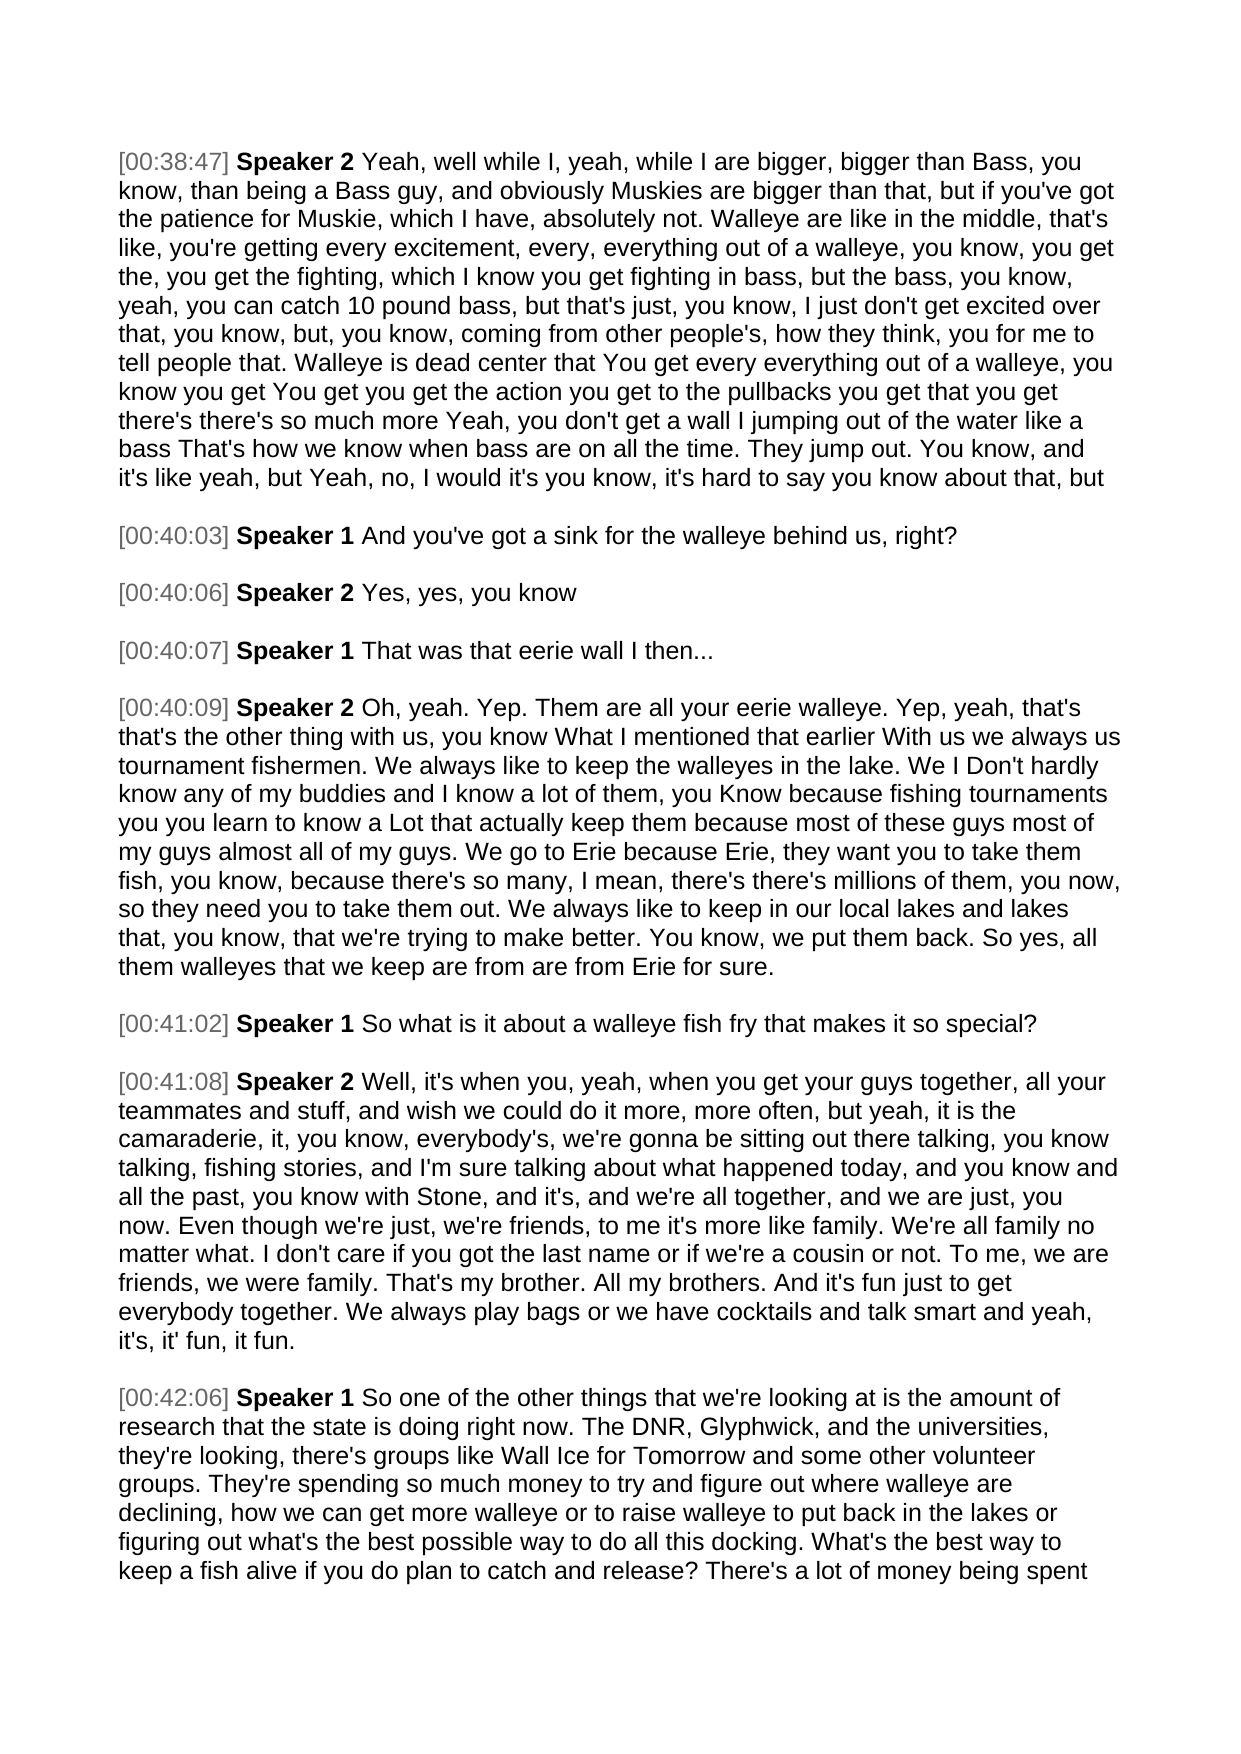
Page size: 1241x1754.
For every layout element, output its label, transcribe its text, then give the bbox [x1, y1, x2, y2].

text [00:41:08] Speaker 2 Well, it's when you, yeah, when you get your guys together, all your teammates and stuff, and wish we could do it more, more often, but yeah, it is the camaraderie, it, you know, everybody's, we're gonna be sitting out there talking, you know talking, fishing stories, and I'm sure talking about what happened today, and you know and all the past, you know with Stone, and it's, and we're all together, and we are just, you now. Even though we're just, we're friends, to me it's more like family. We're all family no matter what. I don't care if you got the last name or if we're a cousin or not. To me, we are friends, we were family. That's my brother. All my brothers. And it's fun just to get everybody together. We always play bags or we have cocktails and talk smart and yeah, it's, it' fun, it fun. [118, 1067, 1122, 1354]
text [118, 1383, 1122, 1584]
text [00:40:09] Speaker 2 Oh, yeah. Yep. Them are all your eerie walleye. Yep, yeah, that's that's the other thing with us, you know What I mentioned that earlier With us we always us tournament fishermen. We always like to keep the walleyes in the lake. We I Don't hardly know any of my buddies and I know a lot of them, you Know because fishing tournaments you you learn to know a Lot that actually keep them because most of these guys most of my guys almost all of my guys. We go to Erie because Erie, they want you to take them fish, you know, because there's so many, I mean, there's there's millions of them, you now, so they need you to take them out. We always like to keep in our local lakes and lakes that, you know, that we're trying to make better. You know, we put them back. So yes, all them walleyes that we keep are from are from Erie for sure. [118, 693, 1122, 981]
text [00:40:06] Speaker 2 Yes, yes, you know [118, 578, 1122, 607]
text [00:38:47] Speaker 2 Yeah, well while I, yeah, while I are bigger, bigger than Bass, you know, than being a Bass guy, and obviously Muskies are bigger than that, but if you've got the patience for Muskie, which I have, absolutely not. Walleye are like in the middle, that's like, you're getting every excitement, every, everything out of a walleye, you know, you get the, you get the fighting, which I know you get fighting in bass, but the bass, you know, yeah, you can catch 10 pound bass, but that's just, you know, I just don't get excited over that, you know, but, you know, coming from other people's, how they think, you for me to tell people that. Walleye is dead center that You get every everything out of a walleye, you know you get You get you get the action you get to the pullbacks you get that you get there's there's so much more Yeah, you don't get a wall I jumping out of the water like a bass That's how we know when bass are on all the time. They jump out. You know, and it's like yeah, but Yeah, no, I would it's you know, it's hard to say you know about that, but [118, 147, 1122, 492]
text [00:41:02] Speaker 1 So what is it about a walleye fish fry that makes it so special? [118, 1009, 1122, 1038]
text [00:40:03] Speaker 1 And you've got a sink for the walleye behind us, right? [118, 521, 1122, 549]
text [00:40:07] Speaker 1 That was that eerie wall I then... [118, 636, 1122, 664]
